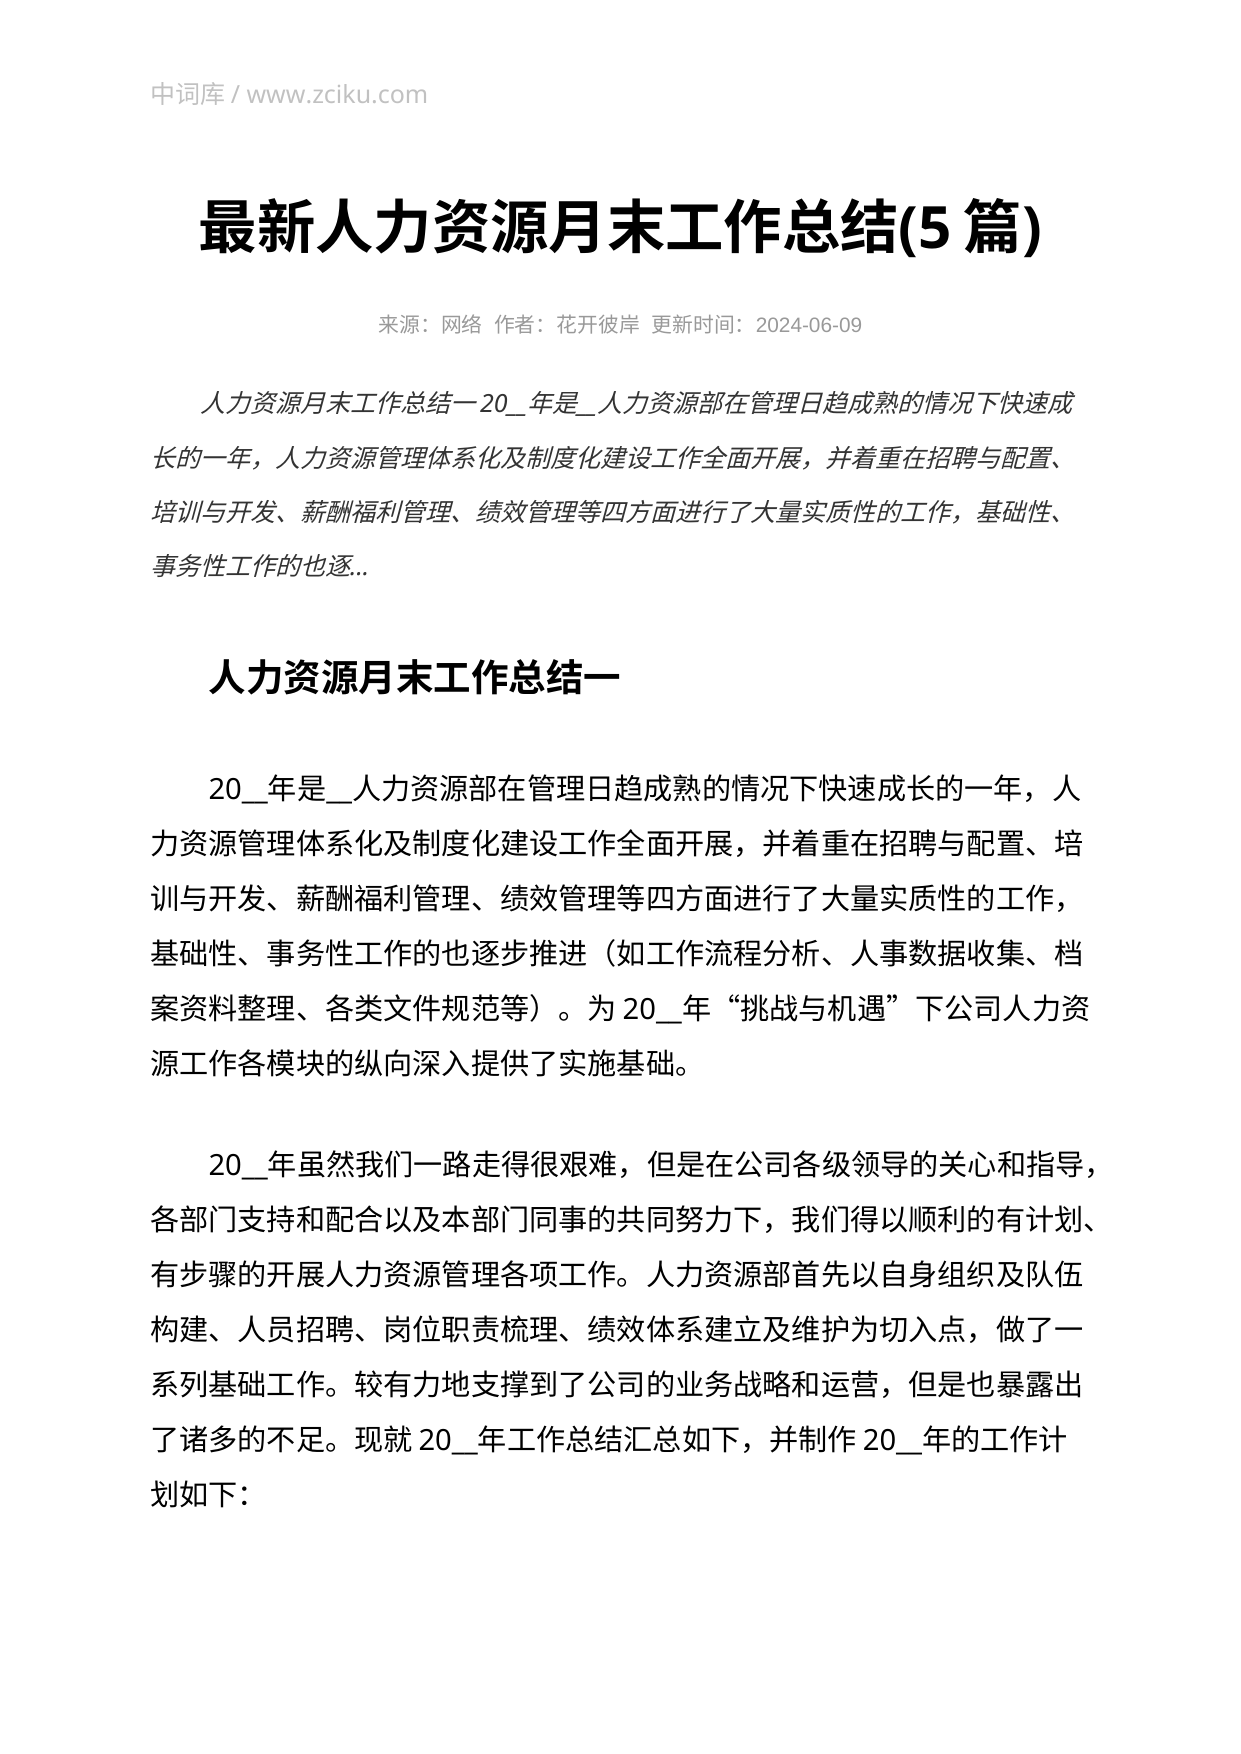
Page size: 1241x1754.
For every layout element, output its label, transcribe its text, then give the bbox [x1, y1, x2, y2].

text 人力资源月末工作总结一 [150, 648, 1090, 702]
text 20__年是__人力资源部在管理日趋成熟的情况下快速成长的一年，人力资源管理体系化及制度化建设工作全面开展，并着重在招聘与配置、培训与开发、薪酬福利管理、绩效管理等四方面进行了大量实质性的工作，基础性、事务性工作的也逐步推进（如工作流程分析、人事数据收集、档案资料整理、各类文件规范等）。为20__年“挑战与机遇”下公司人力资源工作各模块的纵向深入提供了实施基础。 [150, 766, 1090, 1082]
text 来源：网络 作者：花开彼岸 更新时间：2024-06-09 [150, 313, 1090, 337]
text 20__年虽然我们一路走得很艰难，但是在公司各级领导的关心和指导，各部门支持和配合以及本部门同事的共同努力下，我们得以顺利的有计划、有步骤的开展人力资源管理各项工作。人力资源部首先以自身组织及队伍构建、人员招聘、岗位职责梳理、绩效体系建立及维护为切入点，做了一系列基础工作。较有力地支撑到了公司的业务战略和运营，但是也暴露出了诸多的不足。现就20__年工作总结汇总如下，并制作20__年的工作计划如下： [150, 1142, 1090, 1514]
subtitle 最新人力资源月末工作总结(5篇) [150, 181, 1090, 266]
text 人力资源月末工作总结一20__年是__人力资源部在管理日趋成熟的情况下快速成长的一年，人力资源管理体系化及制度化建设工作全面开展，并着重在招聘与配置、培训与开发、薪酬福利管理、绩效管理等四方面进行了大量实质性的工作，基础性、事务性工作的也逐... [150, 384, 1090, 583]
